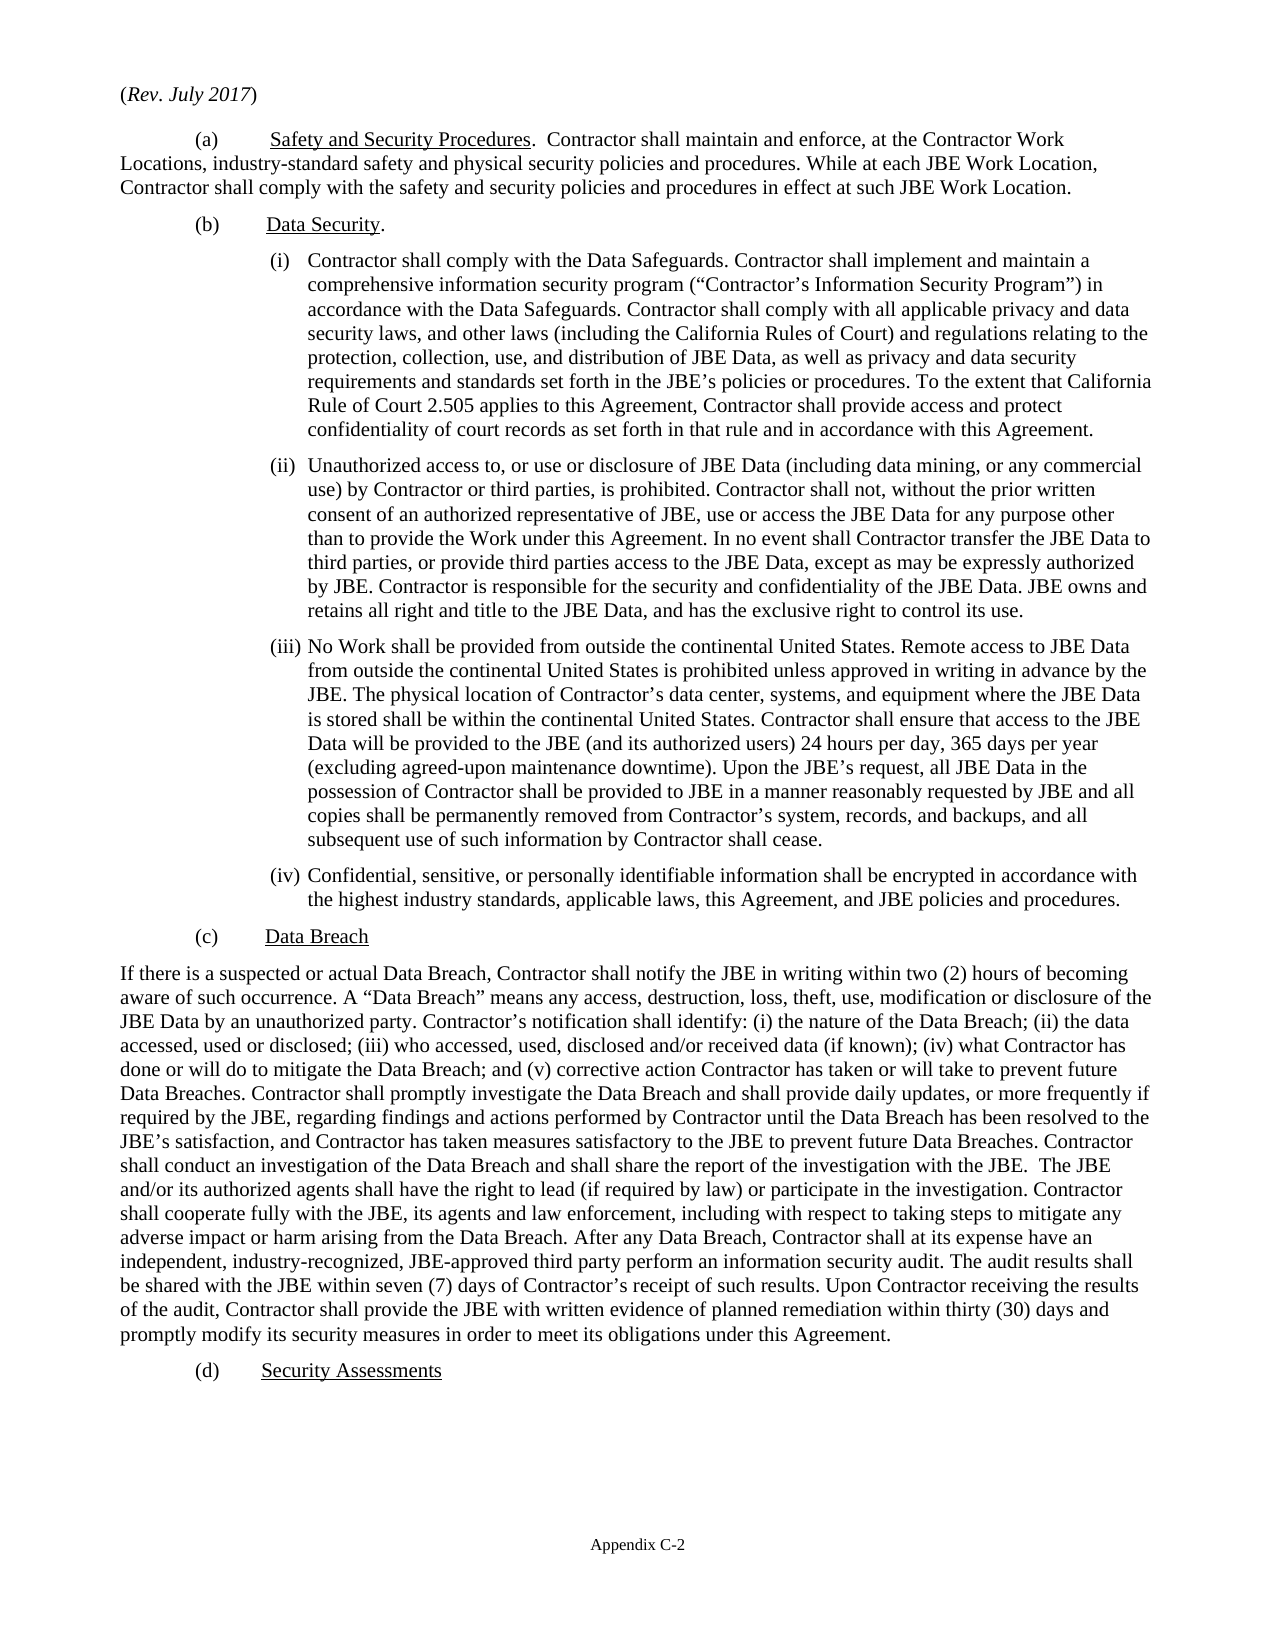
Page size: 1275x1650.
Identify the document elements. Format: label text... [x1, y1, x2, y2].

subtitle Unauthorized access to, or use or disclosure of JBE Data (including data mining, or any commercial use) by Contractor or third parties, is prohibited. Contractor shall not, without the prior written consent of an authorized representative of JBE, use or access the JBE Data for any purpose other than to provide the Work under this Agreement. In no event shall Contractor transfer the JBE Data to third parties, or provide third parties access to the JBE Data, except as may be expressly authorized by JBE. Contractor is responsible for the security and confidentiality of the JBE Data. JBE owns and retains all right and title to the JBE Data, and has the exclusive right to control its use. [270, 453, 1155, 622]
subtitle Contractor shall comply with the Data Safeguards. Contractor shall implement and maintain a comprehensive information security program (“Contractor’s Information Security Program”) in accordance with the Data Safeguards. Contractor shall comply with all applicable privacy and data security laws, and other laws (including the California Rules of Court) and regulations relating to the protection, collection, use, and distribution of JBE Data, as well as privacy and data security requirements and standards set forth in the JBE’s policies or procedures. To the extent that California Rule of Court 2.505 applies to this Agreement, Contractor shall provide access and protect confidentiality of court records as set forth in that rule and in accordance with this Agreement. [270, 248, 1155, 441]
subtitle If there is a suspected or actual Data Breach, Contractor shall notify the JBE in writing within two (2) hours of becoming aware of such occurrence. A “Data Breach” means any access, destruction, loss, theft, use, modification or disclosure of the JBE Data by an unauthorized party. Contractor’s notification shall identify: (i) the nature of the Data Breach; (ii) the data accessed, used or disclosed; (iii) who accessed, used, disclosed and/or received data (if known); (iv) what Contractor has done or will do to mitigate the Data Breach; and (v) corrective action Contractor has taken or will take to prevent future Data Breaches. Contractor shall promptly investigate the Data Breach and shall provide daily updates, or more frequently if required by the JBE, regarding findings and actions performed by Contractor until the Data Breach has been resolved to the JBE’s satisfaction, and Contractor has taken measures satisfactory to the JBE to prevent future Data Breaches. Contractor shall conduct an investigation of the Data Breach and shall share the report of the investigation with the JBE. The JBE and/or its authorized agents shall have the right to lead (if required by law) or participate in the investigation. Contractor shall cooperate fully with the JBE, its agents and law enforcement, including with respect to taking steps to mitigate any adverse impact or harm arising from the Data Breach. After any Data Breach, Contractor shall at its expense have an independent, industry-recognized, JBE-approved third party perform an information security audit. The audit results shall be shared with the JBE within seven (7) days of Contractor’s receipt of such results. Upon Contractor receiving the results of the audit, Contractor shall provide the JBE with written evidence of planned remediation within thirty (30) days and promptly modify its security measures in order to meet its obligations under this Agreement. [120, 961, 1155, 1346]
subtitle (c) Data Breach [120, 924, 1155, 948]
subtitle No Work shall be provided from outside the continental United States. Remote access to JBE Data from outside the continental United States is prohibited unless approved in writing in advance by the JBE. The physical location of Contractor’s data center, systems, and equipment where the JBE Data is stored shall be within the continental United States. Contractor shall ensure that access to the JBE Data will be provided to the JBE (and its authorized users) 24 hours per day, 365 days per year (excluding agreed-upon maintenance downtime). Upon the JBE’s request, all JBE Data in the possession of Contractor shall be provided to JBE in a manner reasonably requested by JBE and all copies shall be permanently removed from Contractor’s system, records, and backups, and all subsequent use of such information by Contractor shall cease. [270, 634, 1155, 851]
subtitle (a) Safety and Security Procedures. Contractor shall maintain and enforce, at the Contractor Work Locations, industry-standard safety and physical security policies and procedures. While at each JBE Work Location, Contractor shall comply with the safety and security policies and procedures in effect at such JBE Work Location. [120, 127, 1155, 199]
subtitle Confidential, sensitive, or personally identifiable information shall be encrypted in accordance with the highest industry standards, applicable laws, this Agreement, and JBE policies and procedures. [270, 863, 1155, 911]
subtitle (b) Data Security. [120, 212, 1155, 236]
subtitle (d) Security Assessments [120, 1358, 1155, 1382]
